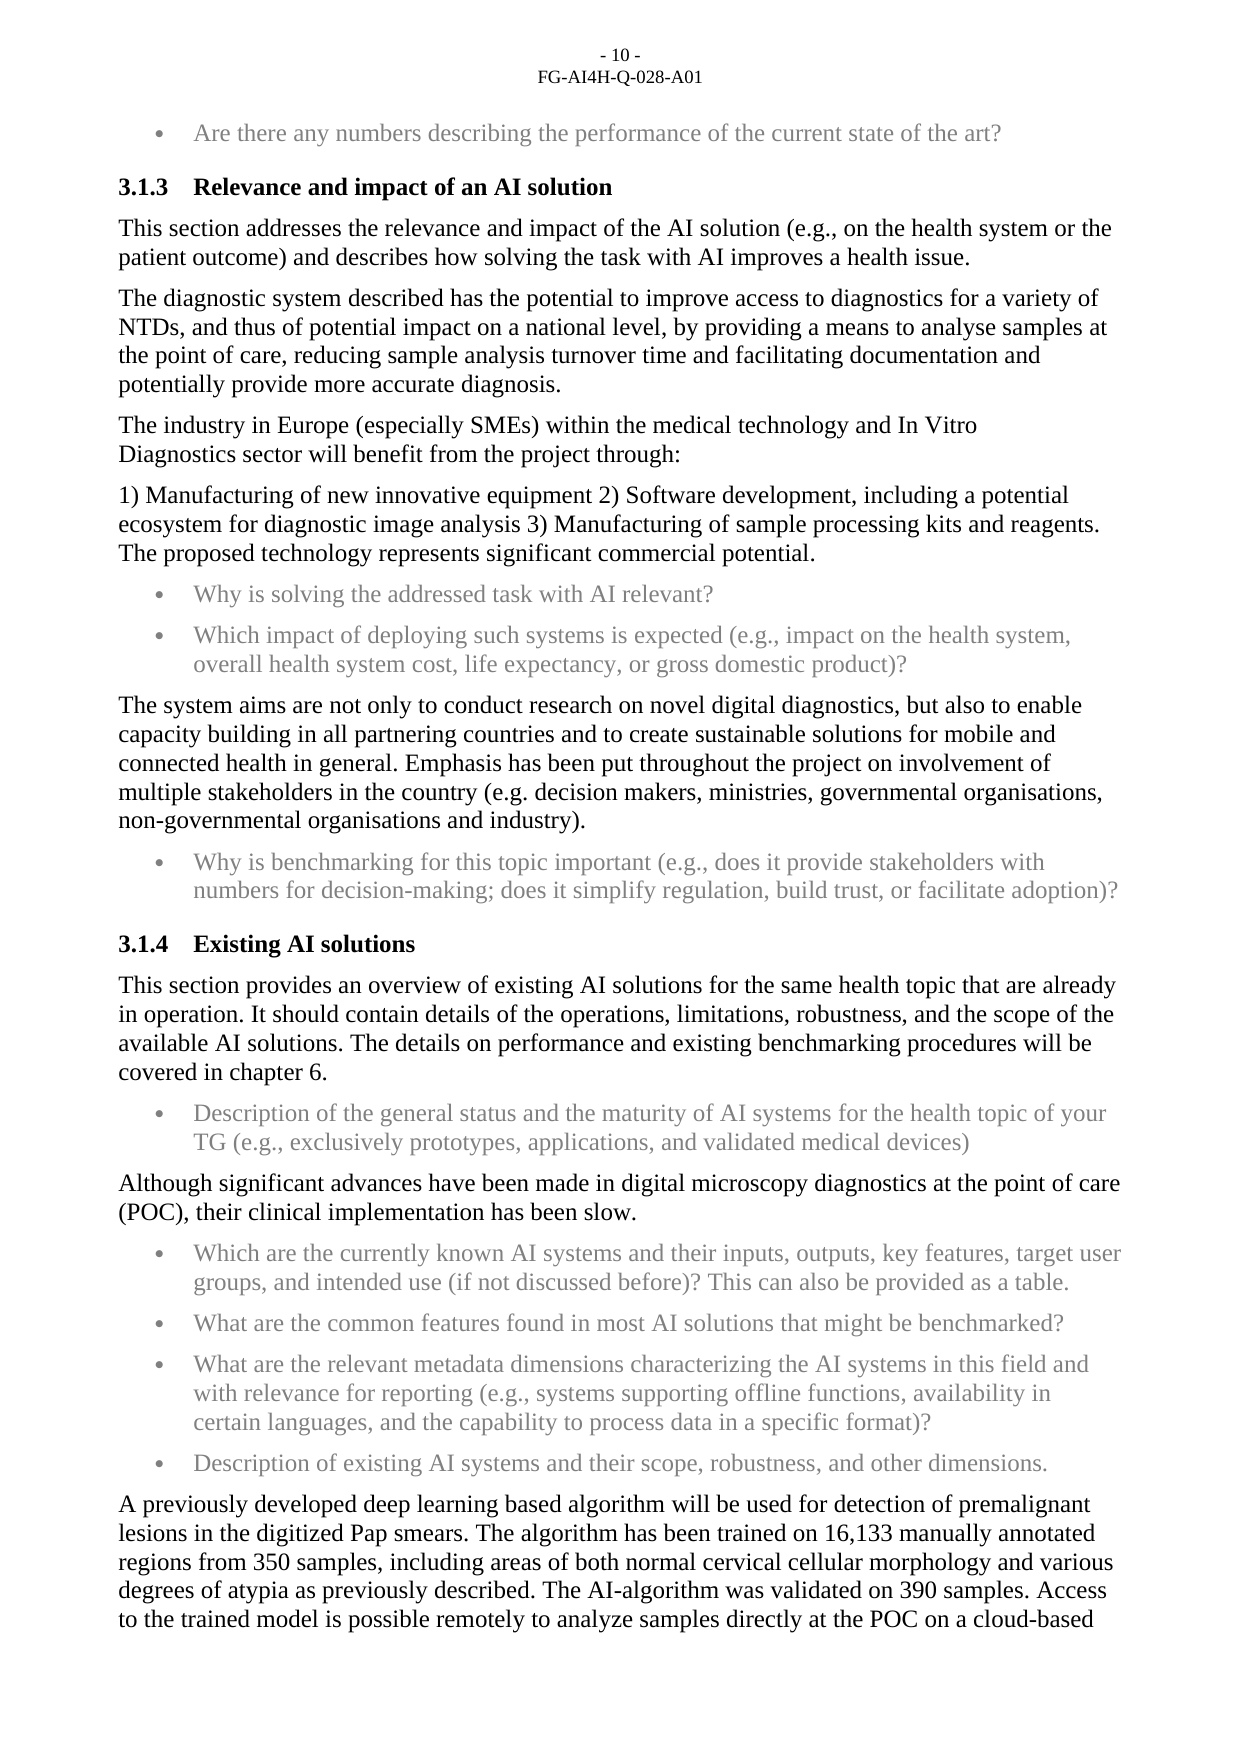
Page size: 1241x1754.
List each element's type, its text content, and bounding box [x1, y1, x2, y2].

text Although significant advances have been made in digital microscopy diagnostics at the point of care (POC), their clinical implementation has been slow. [118, 1168, 1122, 1226]
list Why is benchmarking for this topic important (e.g., does it provide stakeholders with numbers for decision-making; does it simplify regulation, build trust, or facilitate adoption)? [156, 847, 1122, 904]
subtitle Existing AI solutions [118, 929, 1122, 958]
text The diagnostic system described has the potential to improve access to diagnostics for a variety of NTDs, and thus of potential impact on a national level, by providing a means to analyse samples at the point of care, reducing sample analysis turnover time and facilitating documentation and potentially provide more accurate diagnosis. [118, 283, 1122, 398]
list Which impact of deploying such systems is expected (e.g., impact on the health system, overall health system cost, life expectancy, or gross domestic product)? [156, 621, 1122, 678]
text 1) Manufacturing of new innovative equipment 2) Software development, including a potential ecosystem for diagnostic image analysis 3) Manufacturing of sample processing kits and reagents. The proposed technology represents significant commercial potential. [118, 481, 1122, 567]
subtitle Relevance and impact of an AI solution [118, 172, 1122, 201]
list Description of existing AI systems and their scope, robustness, and other dimensions. [156, 1448, 1122, 1477]
list Which are the currently known AI systems and their inputs, outputs, key features, target user groups, and intended use (if not discussed before)? This can also be provided as a table. [156, 1238, 1122, 1296]
text This section provides an overview of existing AI solutions for the same health topic that are already in operation. It should contain details of the operations, limitations, robustness, and the scope of the available AI solutions. The details on performance and existing benchmarking procedures will be covered in chapter 6. [118, 971, 1122, 1086]
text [118, 1489, 1122, 1633]
list Are there any numbers describing the performance of the current state of the art? [156, 118, 1122, 147]
text The industry in Europe (especially SMEs) within the medical technology and In Vitro Diagnostics sector will benefit from the project through: [118, 411, 1051, 468]
list What are the common features found in most AI solutions that might be benchmarked? [156, 1308, 1122, 1337]
list What are the relevant metadata dimensions characterizing the AI systems in this field and with relevance for reporting (e.g., systems supporting offline functions, availability in certain languages, and the capability to process data in a specific format)? [156, 1349, 1122, 1436]
text The system aims are not only to conduct research on novel digital diagnostics, but also to enable capacity building in all partnering countries and to create sustainable solutions for mobile and connected health in general. Emphasis has been put throughout the project on involvement of multiple stakeholders in the country (e.g. decision makers, ministries, governmental organisations, non-governmental organisations and industry). [118, 691, 1122, 834]
text This section addresses the relevance and impact of the AI solution (e.g., on the health system or the patient outcome) and describes how solving the task with AI improves a health issue. [118, 213, 1122, 271]
list Why is solving the addressed task with AI relevant? [156, 579, 1122, 608]
list Description of the general status and the maturity of AI systems for the health topic of your TG (e.g., exclusively prototypes, applications, and validated medical devices) [156, 1098, 1122, 1156]
